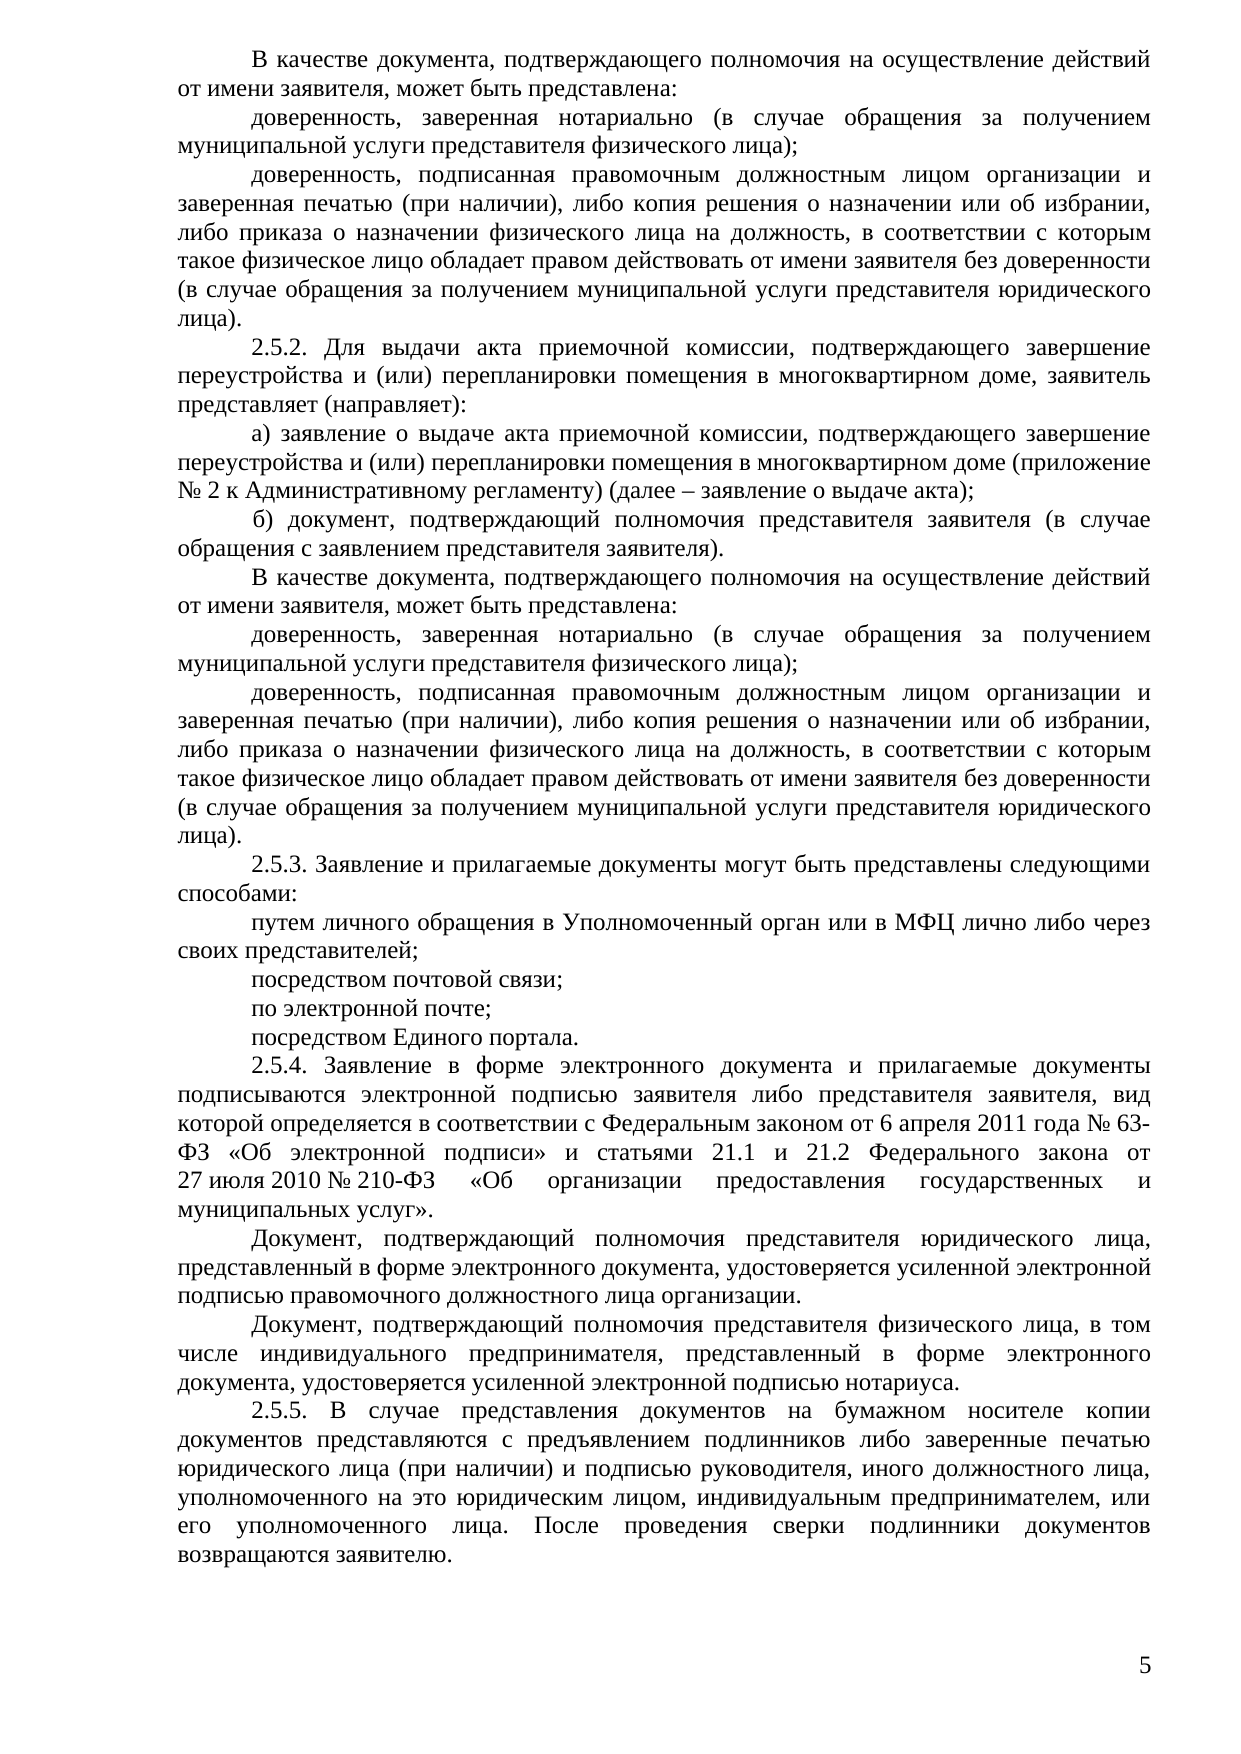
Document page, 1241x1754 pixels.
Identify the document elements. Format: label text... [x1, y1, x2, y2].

text 2.5.2. Для выдачи акта приемочной комиссии, подтверждающего завершение переустройства и (или) перепланировки помещения в многоквартирном доме, заявитель представляет (направляет): [177, 332, 1152, 418]
text В качестве документа, подтверждающего полномочия на осуществление действий от имени заявителя, может быть представлена: [177, 562, 1152, 619]
text В качестве документа, подтверждающего полномочия на осуществление действий от имени заявителя, может быть представлена: [177, 44, 1152, 102]
text доверенность, подписанная правомочным должностным лицом организации и заверенная печатью (при наличии), либо копия решения о назначении или об избрании, либо приказа о назначении физического лица на должность, в соответствии с которым такое физическое лицо обладает правом действовать от имени заявителя без доверенности (в случае обращения за получением муниципальной услуги представителя юридического лица). [177, 159, 1152, 332]
text б) документ, подтверждающий полномочия представителя заявителя (в случае обращения с заявлением представителя заявителя). [177, 504, 1152, 562]
text Документ, подтверждающий полномочия представителя юридического лица, представленный в форме электронного документа, удостоверяется усиленной электронной подписью правомочного должностного лица организации. [177, 1223, 1152, 1309]
text а) заявление о выдаче акта приемочной комиссии, подтверждающего завершение переустройства и (или) перепланировки помещения в многоквартирном доме (приложение № 2 к Административному регламенту) (далее – заявление о выдаче акта); [177, 418, 1152, 504]
text 2.5.3. Заявление и прилагаемые документы могут быть представлены следующими способами: [177, 849, 1152, 907]
text посредством Единого портала. [177, 1022, 1152, 1051]
text доверенность, заверенная нотариально (в случае обращения за получением муниципальной услуги представителя физического лица); [177, 619, 1152, 677]
text 2.5.4. Заявление в форме электронного документа и прилагаемые документы подписываются электронной подписью заявителя либо представителя заявителя, вид которой определяется в соответствии с Федеральным законом от 6 апреля 2011 года № 63-ФЗ «Об электронной подписи» и статьями 21.1 и 21.2 Федерального закона от 27 июля 2010 № 210-ФЗ «Об организации предоставления государственных и муниципальных услуг». [177, 1051, 1152, 1223]
text доверенность, заверенная нотариально (в случае обращения за получением муниципальной услуги представителя физического лица); [177, 102, 1152, 159]
text путем личного обращения в Уполномоченный орган или в МФЦ лично либо через своих представителей; [177, 907, 1152, 964]
text по электронной почте; [177, 993, 1152, 1022]
text доверенность, подписанная правомочным должностным лицом организации и заверенная печатью (при наличии), либо копия решения о назначении или об избрании, либо приказа о назначении физического лица на должность, в соответствии с которым такое физическое лицо обладает правом действовать от имени заявителя без доверенности (в случае обращения за получением муниципальной услуги представителя юридического лица). [177, 677, 1152, 849]
text посредством почтовой связи; [177, 964, 1152, 993]
text 2.5.5. В случае представления документов на бумажном носителе копии документов представляются с предъявлением подлинников либо заверенные печатью юридического лица (при наличии) и подписью руководителя, иного должностного лица, уполномоченного на это юридическим лицом, индивидуальным предпринимателем, или его уполномоченного лица. После проведения сверки подлинники документов возвращаются заявителю. [177, 1396, 1152, 1568]
text Документ, подтверждающий полномочия представителя физического лица, в том числе индивидуального предпринимателя, представленный в форме электронного документа, удостоверяется усиленной электронной подписью нотариуса. [177, 1309, 1152, 1396]
